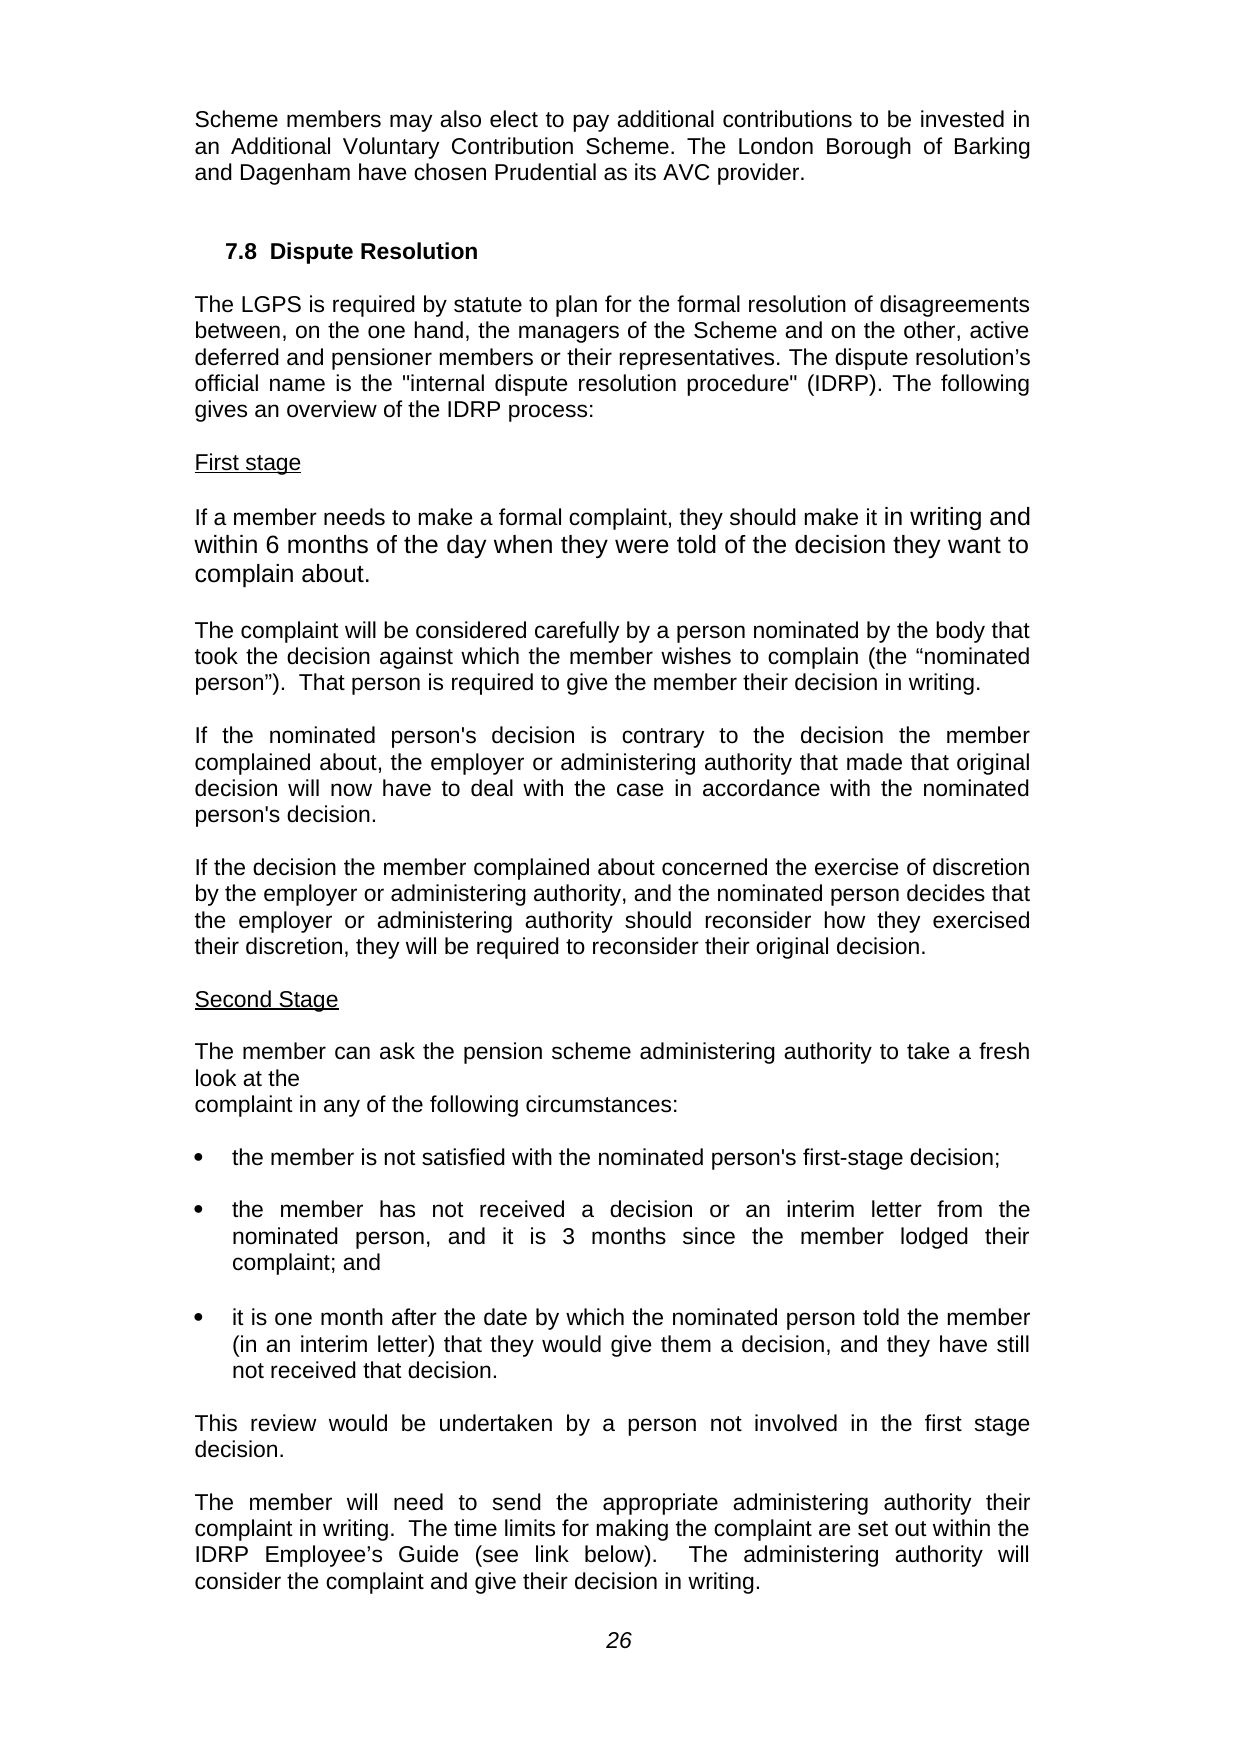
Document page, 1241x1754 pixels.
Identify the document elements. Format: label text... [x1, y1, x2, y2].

text complaint in any of the following circumstances: [194, 1091, 1031, 1117]
text Second Stage [194, 986, 1031, 1012]
text The complaint will be considered carefully by a person nominated by the body that took the decision against which the member wishes to complain (the “nominated person”). That person is required to give the member their decision in writing. [194, 617, 1031, 696]
text The member can ask the pension scheme administering authority to take a fresh look at the [194, 1038, 1031, 1091]
list the member is not satisfied with the nominated person's first-stage decision; [194, 1144, 1031, 1170]
text If the decision the member complained about concerned the exercise of discretion by the employer or administering authority, and the nominated person decides that the employer or administering authority should reconsider how they exercised their discretion, they will be required to reconsider their original decision. [194, 854, 1031, 959]
text If the nominated person's decision is contrary to the decision the member complained about, the employer or administering authority that made that original decision will now have to deal with the case in accordance with the nominated person's decision. [194, 722, 1031, 827]
text 7.8 Dispute Resolution [225, 238, 1031, 264]
list the member has not received a decision or an interim letter from the nominated person, and it is 3 months since the member lodged their complaint; and [194, 1196, 1031, 1276]
text The LGPS is required by statute to plan for the formal resolution of disagreements between, on the one hand, the managers of the Scheme and on the other, active deferred and pensioner members or their representatives. The dispute resolution’s official name is the "internal dispute resolution procedure" (IDRP). The following gives an overview of the IDRP process: [194, 291, 1031, 423]
text This review would be undertaken by a person not involved in the first stage decision. [194, 1410, 1031, 1462]
text If a member needs to make a formal complaint, they should make it in writing and within 6 months of the day when they were told of the decision they want to complain about. [194, 502, 1031, 588]
text Scheme members may also elect to pay additional contributions to be invested in an Additional Voluntary Contribution Scheme. The London Borough of Barking and Dagenham have chosen Prudential as its AVC provider. [150, 106, 1031, 185]
list it is one month after the date by which the nominated person told the member (in an interim letter) that they would give them a decision, and they have still not received that decision. [194, 1304, 1031, 1383]
text The member will need to send the appropriate administering authority their complaint in writing. The time limits for making the complaint are set out within the IDRP Employee’s Guide (see link below). The administering authority will consider the complaint and give their decision in writing. [194, 1489, 1031, 1594]
text First stage [194, 449, 1031, 475]
